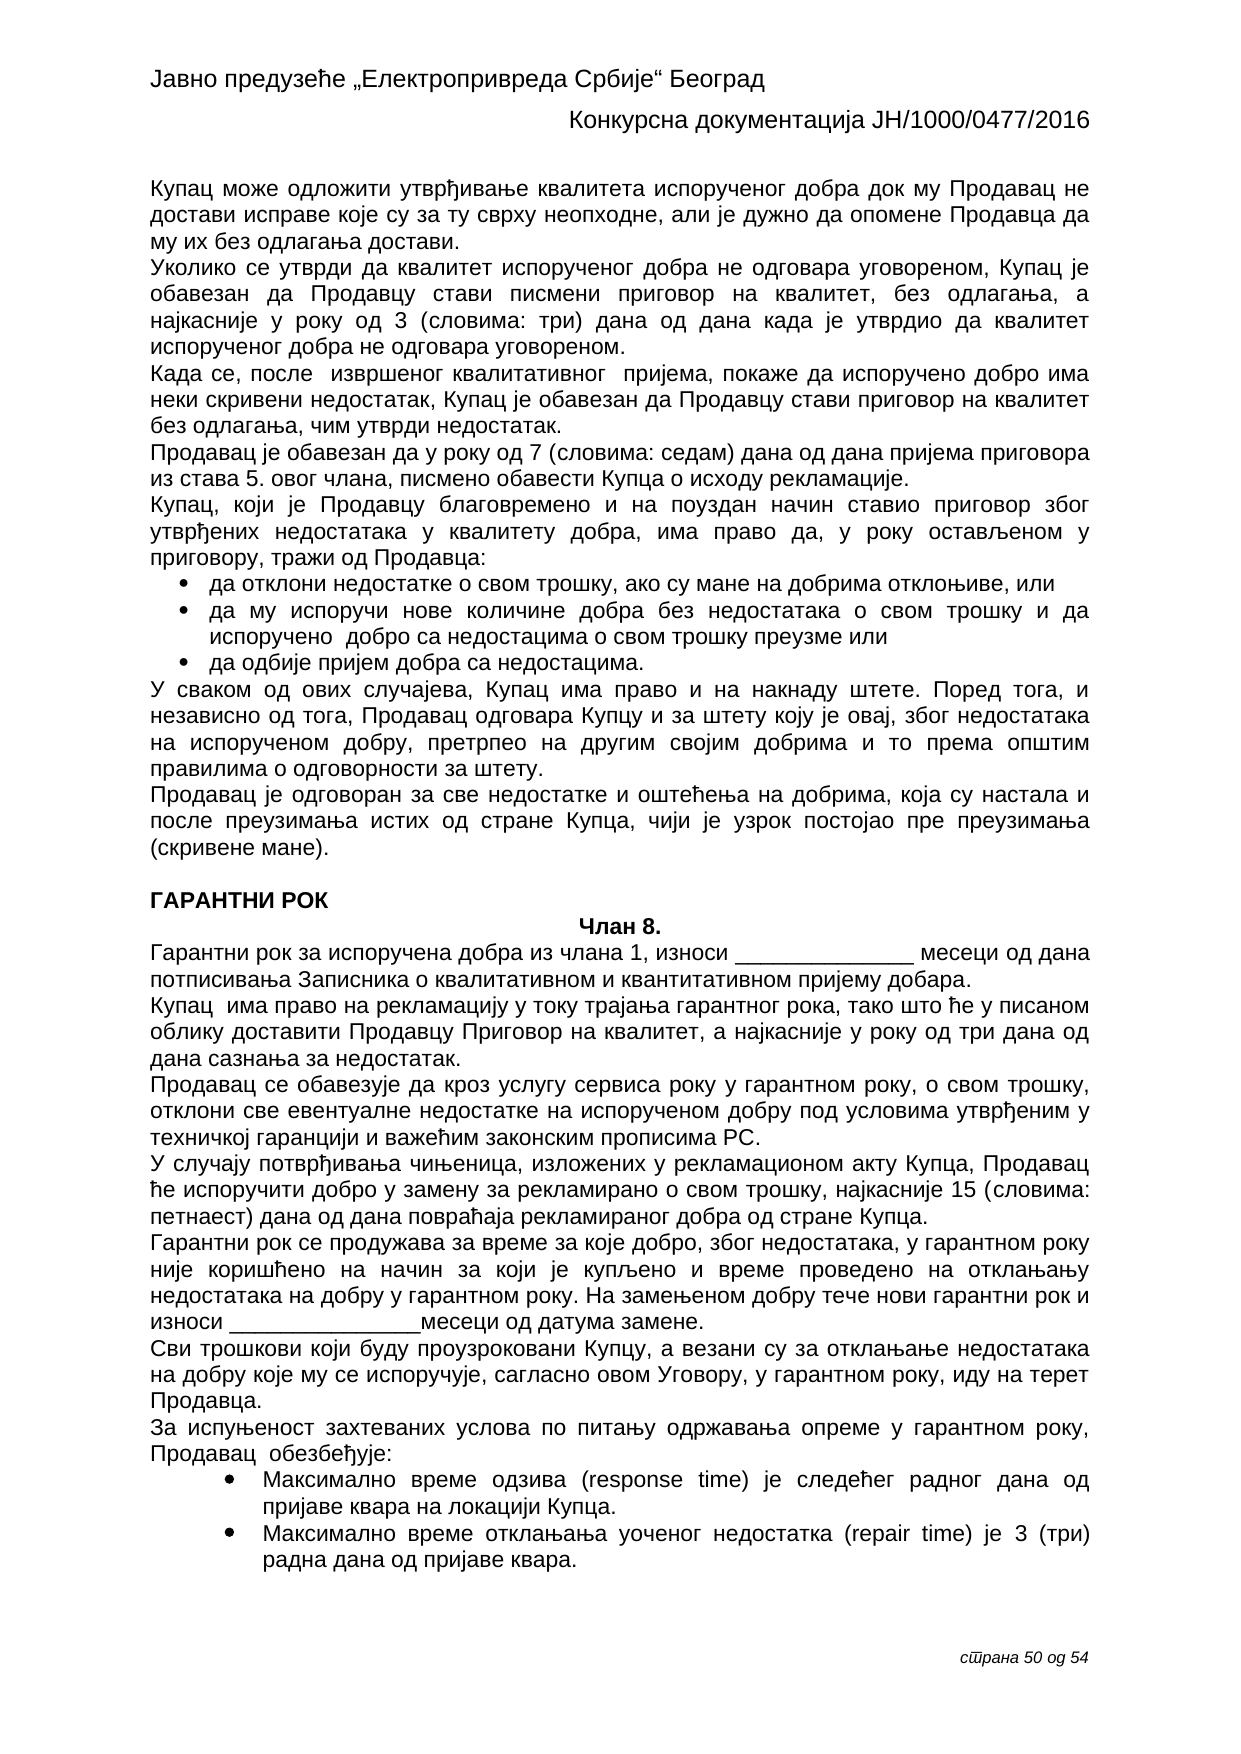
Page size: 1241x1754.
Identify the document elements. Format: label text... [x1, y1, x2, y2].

text За испуњеност захтеваних услова по питању одржавања опреме у гарантном року, Продавац обезбеђује: [150, 1414, 1090, 1466]
text ГАРАНТНИ РОК [150, 887, 1090, 913]
text Купац има право на рекламацију у току трајања гарантног рока, тако што ће у писаном облику доставити Продавцу Приговор на квалитет, а најкасније у року од три дана од дана сазнања за недостатак. [150, 992, 1090, 1071]
text да му испоручи нове количине добра без недостатака о свом трошку и да испоручено добро са недостацима о свом трошку преузме или [179, 597, 1090, 649]
text У сваком од ових случајева, Купац има право и на накнаду штете. Поред тога, и независно од тога, Продавац одговара Купцу и за штету коју је овај, због недостатака на испорученом добру, претрпео на другим својим добрима и то према општим правилима о одговорности за штету. [150, 676, 1090, 781]
text Уколико се утврди да квалитет испорученог добра не одговара уговореном, Купац је обавезан да Продавцу стави писмени приговор на квалитет, без одлагања, а најкасније у року од 3 (словима: три) дана од дана кадa је утврдио да квалитет испорученог добра не одговара уговореном. [150, 254, 1090, 359]
list Максимално време отклањања уоченог недостатка (repair time) је 3 (три) радна дана од пријаве квара. [225, 1519, 1090, 1573]
list Максимално време одзива (response time) је следећег радног дана од пријаве квара на локацији Купца. [225, 1466, 1090, 1519]
text Продавац је обавезан да у року од 7 (словима: седам) дана од дана пријема приговора из става 5. овог члана, писмено обавести Купца о исходу рекламације. [150, 438, 1090, 491]
text Члан 8. [150, 913, 1090, 939]
text Сви трошкови који буду проузроковани Купцу, а везани су за отклањање недостатака на добру које му се испоручује, сагласно овом Уговору, у гарантном року, иду на терет Продавца. [150, 1334, 1090, 1414]
text Продавац је одговоран за све недостатке и оштећења на добрима, која су настала и после преузимања истих од стране Купца, чији је узрок постојао пре преузимања (скривене мане). [150, 781, 1090, 860]
text Купац може одложити утврђивање квалитета испорученог добра док му Продавац не достави исправе које су за ту сврху неопходне, али је дужно да опомене Продавца да му их без одлагања достави. [150, 175, 1090, 254]
text Гарантни рок се продужава за време за које добро, због недостатака, у гарантном року није коришћено на начин за који је купљено и време проведено на отклањању недостатака на добру у гарантном року. На замењеном добру тече нови гарантни рок и износи _______________месеци од датума замене. [150, 1229, 1090, 1334]
text У случају потврђивања чињеница, изложених у рекламационом акту Купца, Продавац ће испоручити добро у замену за рекламирано о свом трошку, најкасније 15 (словима: петнаест) дана од дана повраћаја рекламираног добра од стране Купца. [150, 1150, 1090, 1229]
text Продавац се обавезује да кроз услугу сервиса року у гарантном року, о свом трошку, отклони све евентуалне недостатке на испорученом добру под условима утврђеним у техничкој гаранцији и важећим законским прописима РС. [150, 1071, 1090, 1150]
text да одбије пријем добра са недостацима. [179, 649, 1090, 676]
text да отклони недостатке о свом трошку, ако су мане на добрима отклоњиве, или [179, 570, 1090, 597]
text Гарантни рок за испоручена добра из члана 1, износи ______________ месеци од дана потписивања Записника о квалитативном и квантитативном пријему добара. [150, 939, 1090, 992]
text Када се, после извршеног квалитативног пријема, покаже да испоручено добро има неки скривени недостатак, Купац је обавезан да Продавцу стави приговор на квалитет без одлагања, чим утврди недостатак. [150, 359, 1090, 438]
text Купац, који је Продавцу благовремено и на поуздан начин ставио приговор због утврђених недостатака у квалитету добра, има право да, у року остављеном у приговору, тражи од Продавца: [150, 491, 1090, 570]
